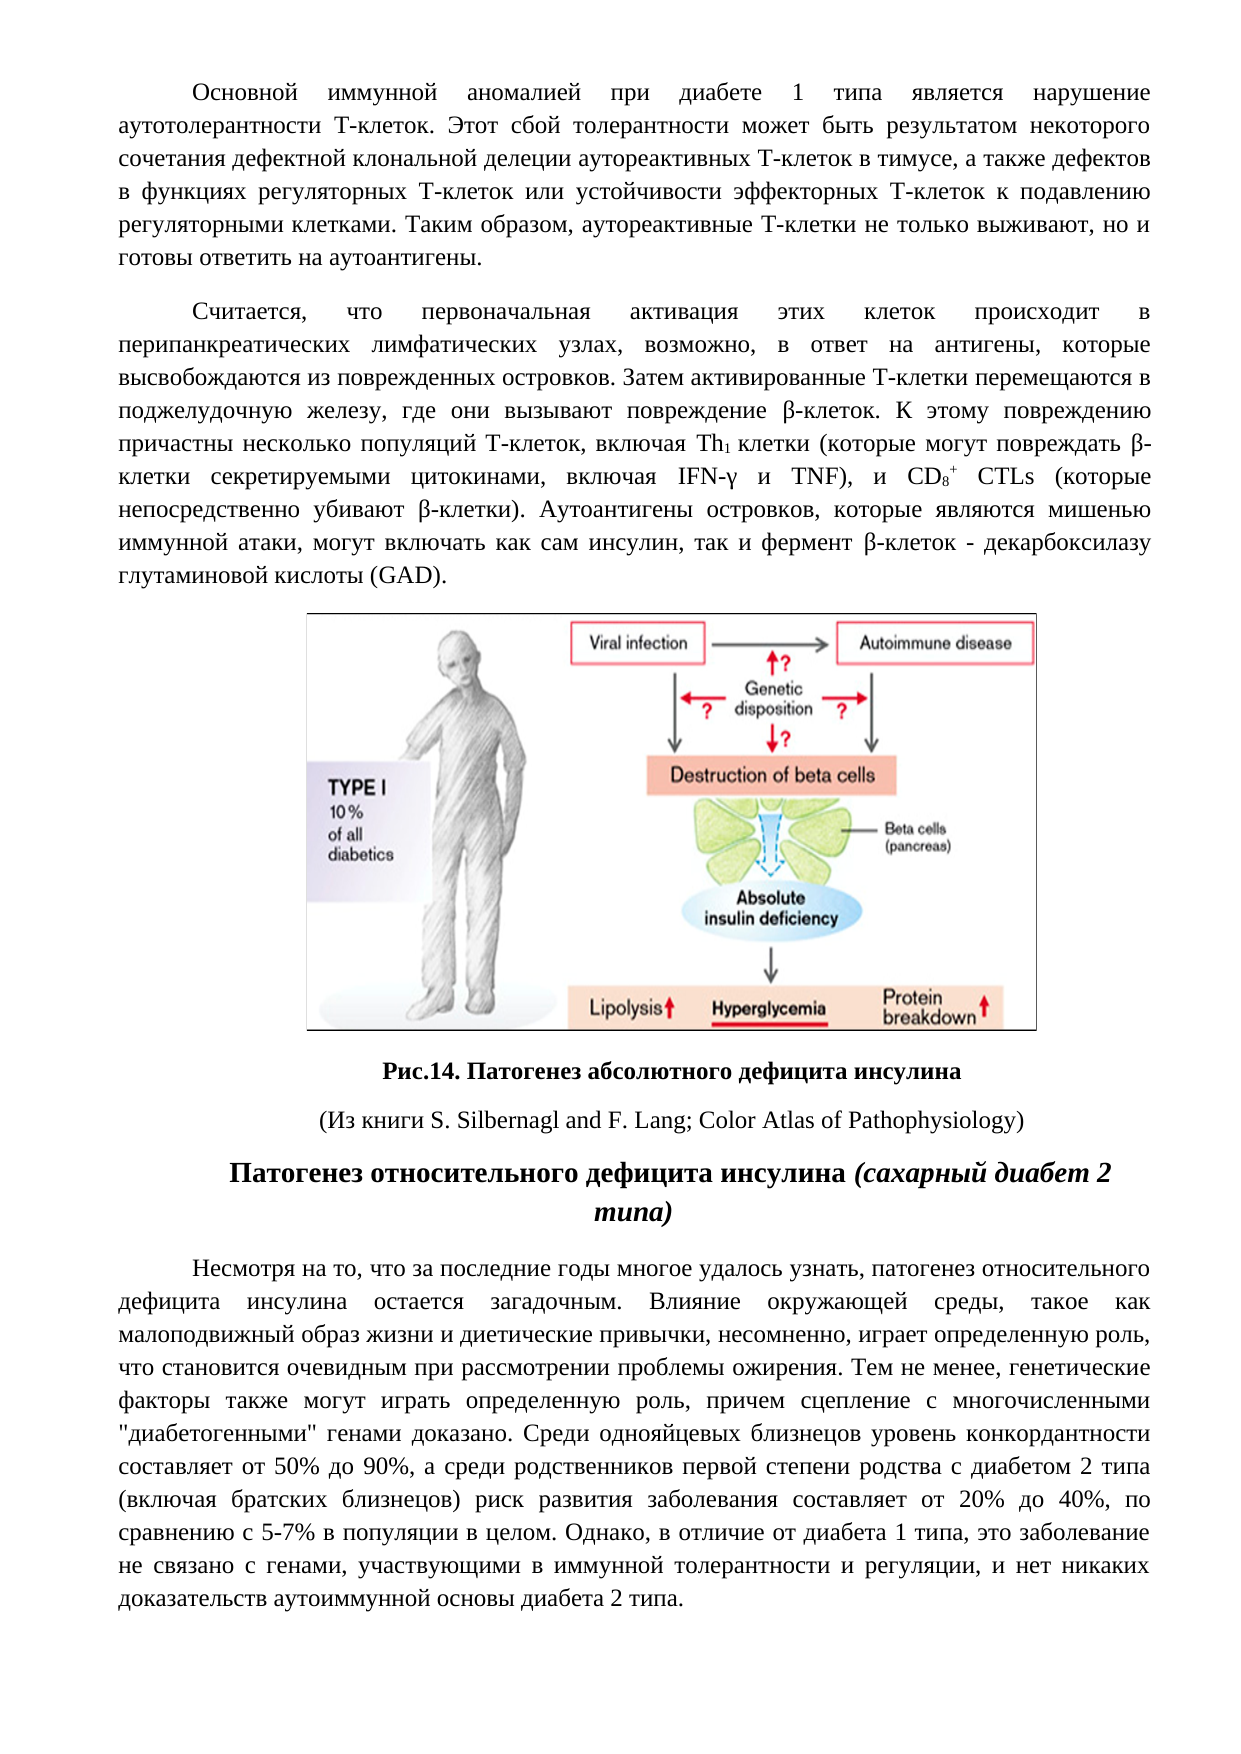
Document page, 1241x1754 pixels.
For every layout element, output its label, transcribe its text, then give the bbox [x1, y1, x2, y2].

text Несмотря на то, что за последние годы многое удалось узнать, патогенез относительного дефицита инсулина остается загадочным. Влияние окружающей среды, такое как малоподвижный образ жизни и диетические привычки, несомненно, играет определенную роль, что становится очевидным при рассмотрении проблемы ожирения. Тем не менее, генетические факторы также могут играть определенную роль, причем сцепление с многочисленными "диабетогенными" генами доказано. Среди однояйцевых близнецов уровень конкордантности составляет от 50% до 90%, а среди родственников первой степени родства с диабетом 2 типа (включая братских близнецов) риск развития заболевания составляет от 20% до 40%, по сравнению с 5-7% в популяции в целом. Однако, в отличие от диабета 1 типа, это заболевание не связано с генами, участвующими в иммунной толерантности и регуляции, и нет никаких доказательств аутоиммунной основы диабета 2 типа. [118, 1253, 1152, 1612]
text (Из книги S. Silbernagl and F. Lang; Color Atlas of Pathophysiology) [118, 1106, 1152, 1134]
picture [306, 613, 1037, 1031]
text Патогенез относительного дефицита инсулина (сахарный диабет 2 типа) [118, 1155, 1152, 1227]
text Считается, что первоначальная активация этих клеток происходит в перипанкреатических лимфатических узлах, возможно, в ответ на антигены, которые высвобождаются из поврежденных островков. Затем активированные Т-клетки перемещаются в поджелудочную железу, где они вызывают повреждение β-клеток. К этому повреждению причастны несколько популяций Т-клеток, включая Th1 клетки (которые могут повреждать β-клетки секретируемыми цитокинами, включая IFN-γ и TNF), и CD8+ CTLs (которые непосредственно убивают β-клетки). Аутоантигены островков, которые являются мишенью иммунной атаки, могут включать как сам инсулин, так и фермент β-клеток - декарбоксилазу глутаминовой кислоты (GAD). [118, 296, 1152, 589]
text Рис.14. Патогенез абсолютного дефицита инсулина [118, 1056, 1152, 1085]
text Основной иммунной аномалией при диабете 1 типа является нарушение аутотолерантности Т-клеток. Этот сбой толерантности может быть результатом некоторого сочетания дефектной клональной делеции аутореактивных Т-клеток в тимусе, а также дефектов в функциях регуляторных Т-клеток или устойчивости эффекторных Т-клеток к подавлению регуляторными клетками. Таким образом, аутореактивные Т-клетки не только выживают, но и готовы ответить на аутоантигены. [118, 77, 1152, 271]
